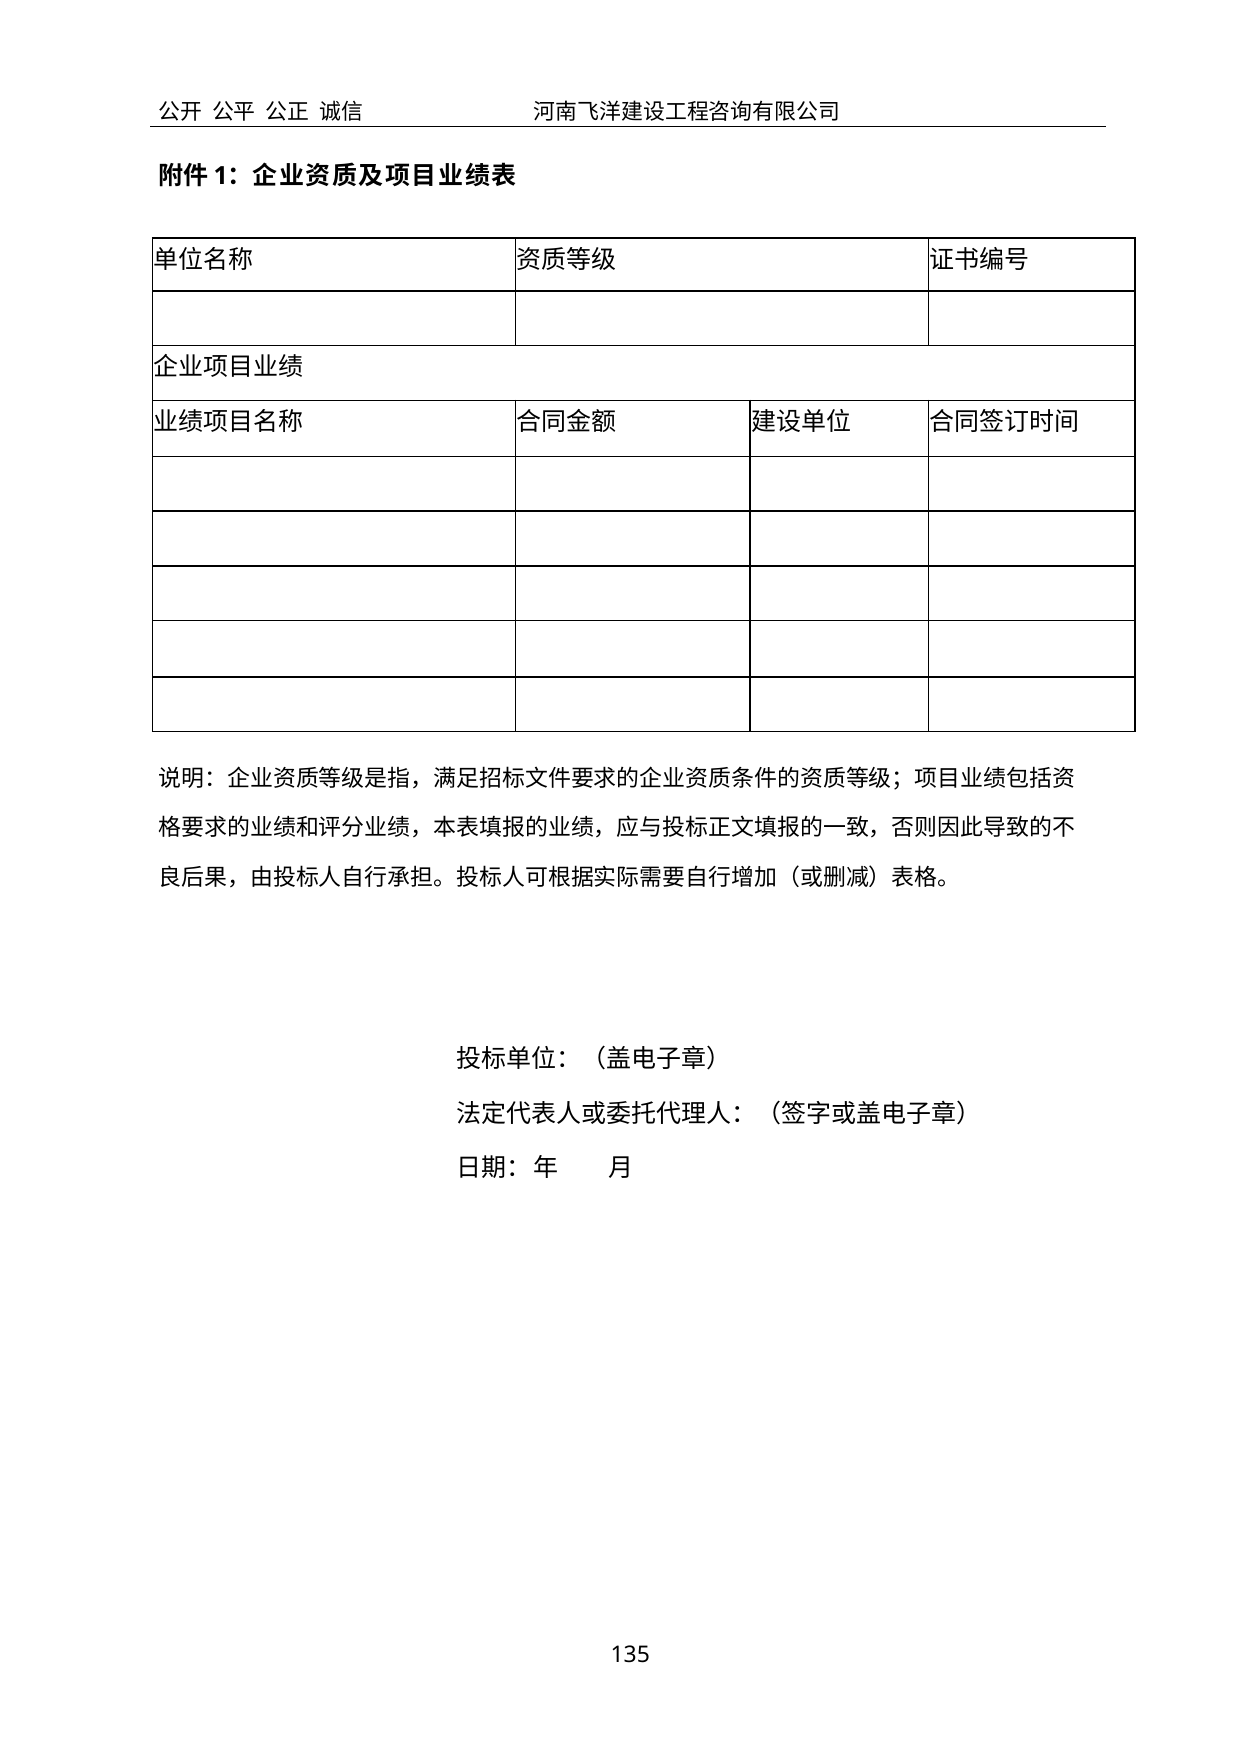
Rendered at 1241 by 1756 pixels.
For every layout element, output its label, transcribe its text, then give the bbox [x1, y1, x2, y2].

text 说明：企业资质等级是指，满足招标文件要求的企业资质条件的资质等级；项目业绩包括资格要求的业绩和评分业绩，本表填报的业绩，应与投标正文填报的一致，否则因此导致的不良后果，由投标人自行承担。投标人可根据实际需要自行增加（或删减）表格。 [158, 732, 1097, 892]
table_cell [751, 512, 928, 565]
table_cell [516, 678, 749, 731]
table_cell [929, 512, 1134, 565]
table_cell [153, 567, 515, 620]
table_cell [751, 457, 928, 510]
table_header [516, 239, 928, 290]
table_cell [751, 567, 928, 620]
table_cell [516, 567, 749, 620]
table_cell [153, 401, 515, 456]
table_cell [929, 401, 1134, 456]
text 法定代表人或委托代理人：（签字或盖电子章） [158, 1093, 1097, 1129]
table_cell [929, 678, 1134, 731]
subtitle 附件1：企业资质及项目业绩表 [158, 155, 1097, 192]
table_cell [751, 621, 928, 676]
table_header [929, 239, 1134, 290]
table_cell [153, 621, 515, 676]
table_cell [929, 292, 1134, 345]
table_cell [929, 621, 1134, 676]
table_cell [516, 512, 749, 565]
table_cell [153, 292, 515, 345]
text 日期： 年 月 [158, 1147, 1097, 1184]
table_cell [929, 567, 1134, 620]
text 投标单位：（盖电子章） [158, 1039, 1097, 1075]
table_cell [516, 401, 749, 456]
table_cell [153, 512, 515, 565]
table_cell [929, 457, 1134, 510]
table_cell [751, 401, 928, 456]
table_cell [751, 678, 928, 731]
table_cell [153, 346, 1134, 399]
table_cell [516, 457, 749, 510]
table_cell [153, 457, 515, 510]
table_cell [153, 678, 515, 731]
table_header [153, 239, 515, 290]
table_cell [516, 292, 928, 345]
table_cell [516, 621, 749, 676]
